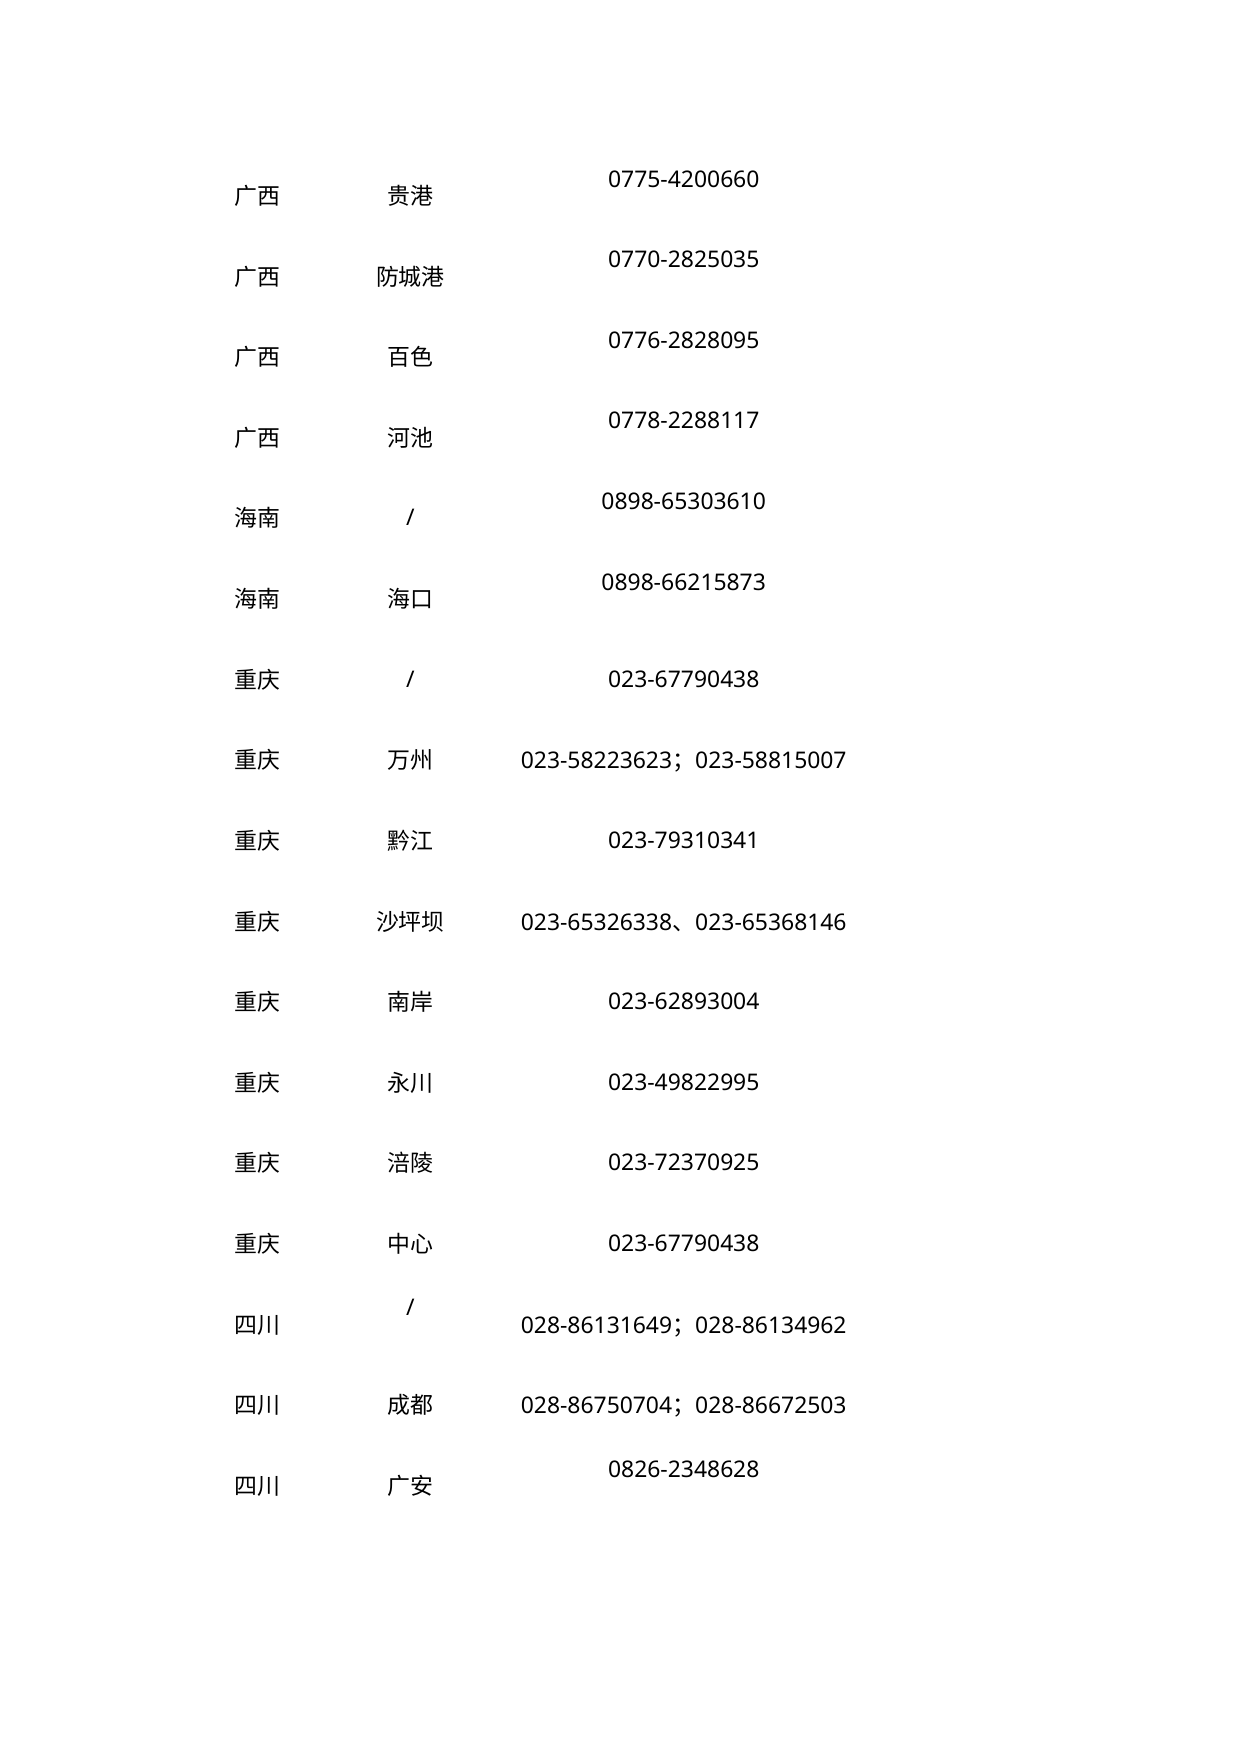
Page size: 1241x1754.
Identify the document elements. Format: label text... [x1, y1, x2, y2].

table_cell 海南 [186, 485, 328, 565]
table_cell 广西 [186, 404, 328, 484]
table_cell 中心 [328, 1210, 492, 1291]
table_cell 百色 [328, 323, 492, 404]
table_cell 成都 [328, 1371, 492, 1452]
table_cell 重庆 [186, 888, 328, 968]
table_cell 0775-4200660 [492, 162, 875, 243]
table_cell 海南 [186, 565, 328, 646]
table_cell 涪陵 [328, 1130, 492, 1210]
table_cell 023-79310341 [492, 807, 875, 888]
table_cell 0776-2828095 [492, 323, 875, 404]
table_cell / [328, 485, 492, 565]
table_cell 广安 [328, 1452, 492, 1533]
table_cell 万州 [328, 726, 492, 807]
table_cell / [328, 1291, 492, 1371]
table_cell 028-86131649；028-86134962 [492, 1291, 875, 1371]
table_cell 重庆 [186, 1210, 328, 1291]
table_cell 重庆 [186, 968, 328, 1049]
table_cell 0770-2825035 [492, 243, 875, 323]
table_cell 四川 [186, 1452, 328, 1533]
table_cell 重庆 [186, 726, 328, 807]
table_cell 0898-66215873 [492, 565, 875, 646]
table_cell 重庆 [186, 646, 328, 726]
table_cell 重庆 [186, 1130, 328, 1210]
table_cell 0778-2288117 [492, 404, 875, 484]
table_cell 重庆 [186, 807, 328, 888]
table_cell 海口 [328, 565, 492, 646]
table_cell 023-58223623；023-58815007 [492, 726, 875, 807]
table_cell 防城港 [328, 243, 492, 323]
table_cell 重庆 [186, 1049, 328, 1129]
table_cell 0826-2348628 [492, 1452, 875, 1533]
table_cell 贵港 [328, 162, 492, 243]
table_cell 广西 [186, 243, 328, 323]
table_cell 黔江 [328, 807, 492, 888]
table_cell 023-67790438 [492, 1210, 875, 1291]
table_cell 028-86750704；028-86672503 [492, 1371, 875, 1452]
table_cell 河池 [328, 404, 492, 484]
table_cell 0898-65303610 [492, 485, 875, 565]
table_cell 四川 [186, 1291, 328, 1371]
table_cell 023-49822995 [492, 1049, 875, 1129]
table_cell 广西 [186, 323, 328, 404]
table_cell 广西 [186, 162, 328, 243]
table_cell 四川 [186, 1371, 328, 1452]
table_cell 沙坪坝 [328, 888, 492, 968]
table_cell / [328, 646, 492, 726]
table_cell 023-67790438 [492, 646, 875, 726]
table_cell 023-65326338、023-65368146 [492, 888, 875, 968]
table_cell 南岸 [328, 968, 492, 1049]
table_cell 023-62893004 [492, 968, 875, 1049]
table_cell 永川 [328, 1049, 492, 1129]
table_cell 023-72370925 [492, 1130, 875, 1210]
